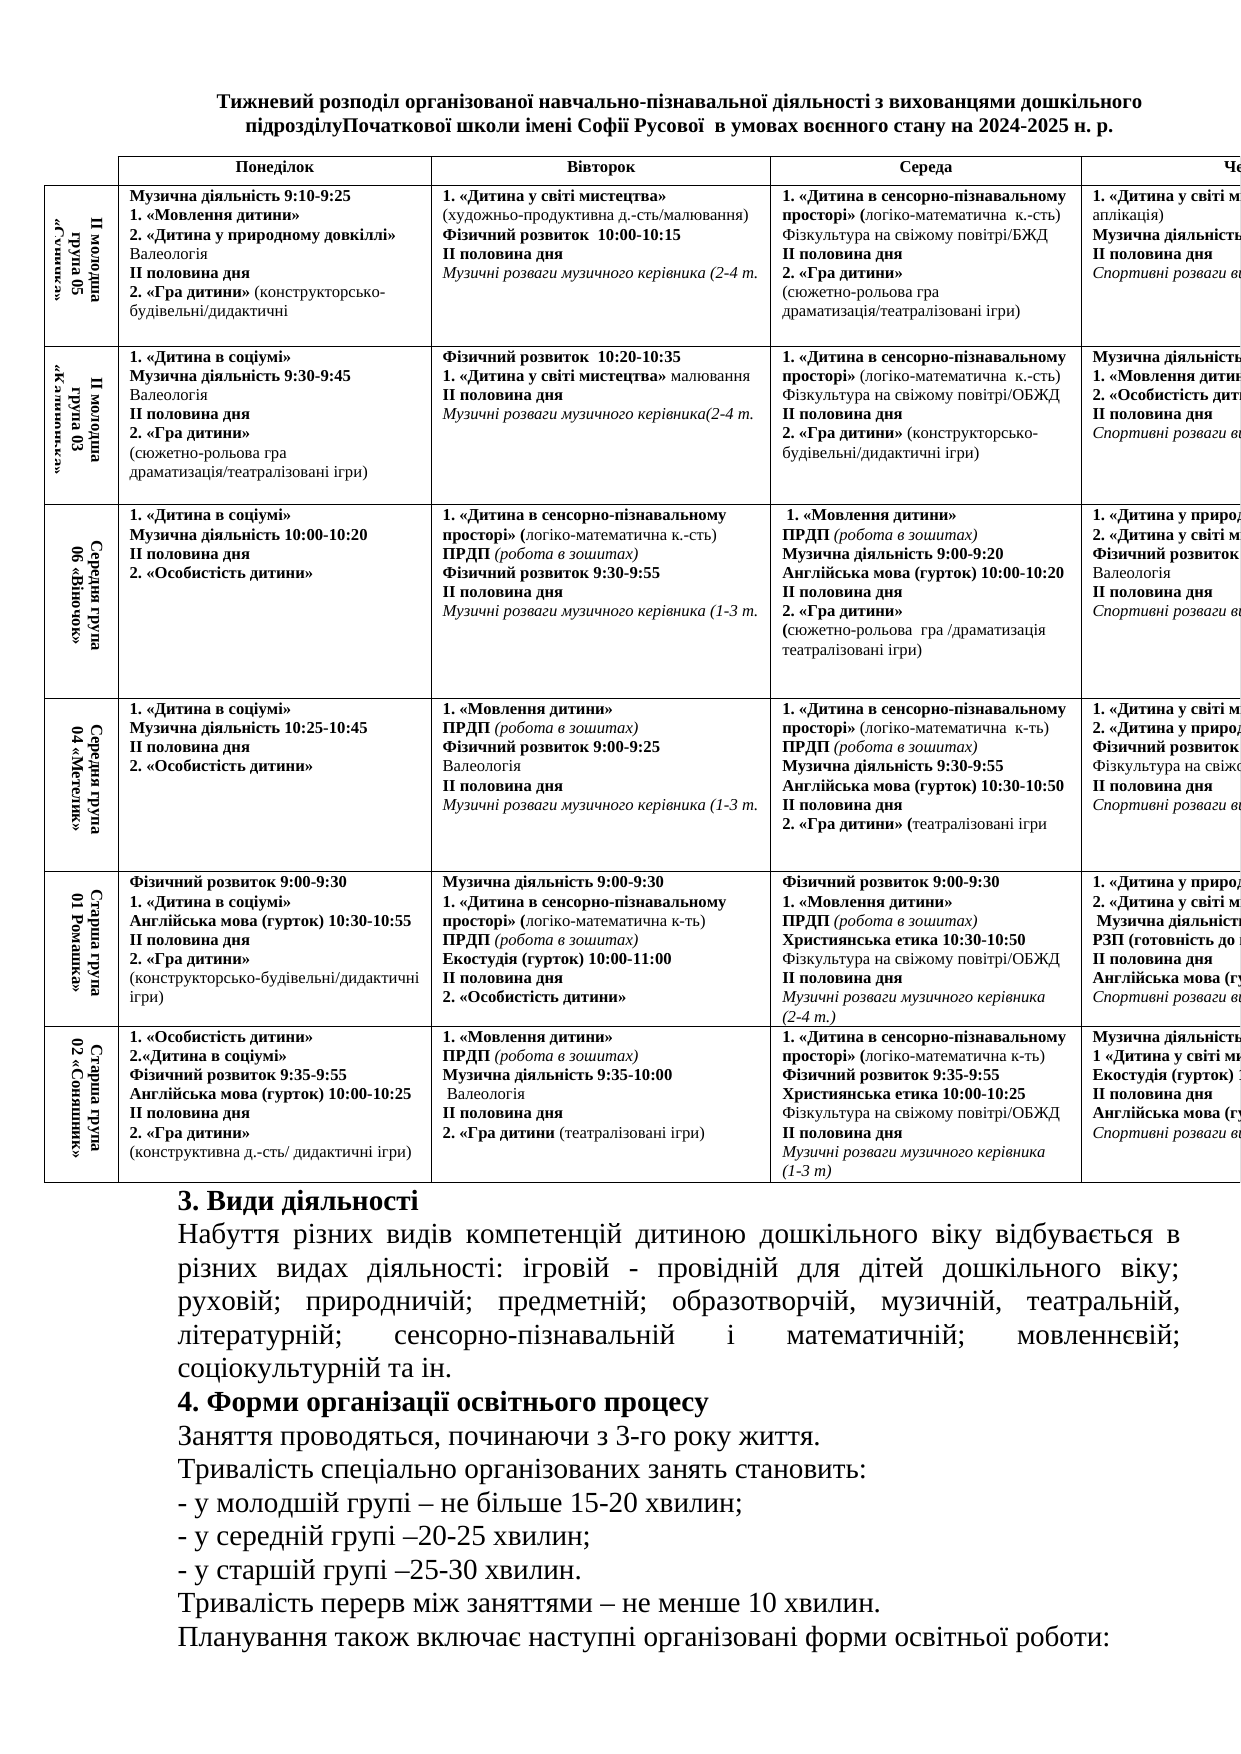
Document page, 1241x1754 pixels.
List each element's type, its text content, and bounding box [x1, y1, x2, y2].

table_cell Старша група 01 Ромашка» [45, 872, 118, 1026]
table_header Понеділок [119, 157, 431, 185]
text - у старшій групі –25-30 хвилин. [177, 1552, 1181, 1585]
table_cell 1. «Дитина в сенсорно-пізнавальному просторі» (логіко-математична к-ть) Фізичний розвиток 9:35-9:55 Християнська етика 10:00-10:25 Фізкультура на свіжому повітрі/ОБЖД ІІ половина дня Музичні розваги музичного керівника (1-3 т) [771, 1027, 1081, 1182]
table_cell Фізичний розвиток 9:00-9:30 1. «Дитина в соціумі» Англійська мова (гурток) 10:30-10:55 ІІ половина дня 2. «Гра дитини» (конструкторсько-будівельні/дидактичні ігри) [119, 872, 431, 1026]
table_cell 1. «Особистість дитини» 2.«Дитина в соціумі» Фізичний розвиток 9:35-9:55 Англійська мова (гурток) 10:00-10:25 ІІ половина дня 2. «Гра дитини» (конструктивна д.-сть/ дидактичні ігри) [119, 1027, 431, 1182]
table_cell 1. «Дитина в сенсорно-пізнавальному просторі» (логіко-математична к.-сть) Фізкультура на свіжому повітрі/ОБЖД ІІ половина дня 2. «Гра дитини» (конструкторсько-будівельні/дидактичні ігри) [771, 347, 1081, 504]
text 4. Форми організації освітнього процесу [177, 1384, 1181, 1418]
table_cell Старша група 02 «Соняшник» [45, 1027, 118, 1182]
table_cell Середня група 06 «Віночок» [45, 505, 118, 698]
table_header Четвер [1082, 157, 1240, 185]
table_cell Музична діяльність 9:00-9:15 1. «Мовлення дитини» 2. «Особистість дитини» ІІ половина дня Спортивні розваги вихователя (1-4 т.) [1082, 347, 1240, 504]
text Заняття проводяться, починаючи з 3-го року життя. [177, 1418, 1181, 1451]
table_cell Фізичний розвиток 9:00-9:30 1. «Мовлення дитини» ПРДП (робота в зошитах) Християнська етика 10:30-10:50 Фізкультура на свіжому повітрі/ОБЖД ІІ половина дня Музичні розваги музичного керівника (2-4 т.) [771, 872, 1081, 1026]
text Набуття різних видів компетенцій дитиною дошкільного віку відбувається в різних видах діяльності: ігровій - провідній для дітей дошкільного віку; руховій; природничій; предметній; образотворчій, музичній, театральній, літературній; сенсорно-пізнавальній і математичній; мовленнєвій; соціокультурній та ін. [177, 1216, 1181, 1384]
table_cell Музична діяльність 9:10-9:25 1. «Мовлення дитини» 2. «Дитина у природному довкіллі» Валеологія ІІ половина дня 2. «Гра дитини» (конструкторсько-будівельні/дидактичні [119, 186, 431, 346]
table_cell ІІ молодша група 05 «Суничка» [45, 186, 118, 346]
table_cell 1. «Дитина в сенсорно-пізнавальному просторі» (логіко-математична к-ть) ПРДП (робота в зошитах) Музична діяльність 9:30-9:55 Англійська мова (гурток) 10:30-10:50 ІІ половина дня 2. «Гра дитини» (театралізовані ігри [771, 699, 1081, 871]
table_cell 1. «Дитина у світі мистецтва» малювання) 2. «Дитина у природному довкіллі» Фізичний розвиток 9:30-9:55 Фізкультура на свіжому повітрі/ОБЖД ІI половина дня Спортивні розваги вихователя (1-4 т.) [1082, 699, 1240, 871]
table_cell 1. «Дитина у природному довкіллі» 2. «Дитина у світі мистецтва» малювання) Музична діяльність 10:10-10:35 РЗП (готовність до школи) 10:00-10:25 ІІ половина дня Англійська мова (гурток) 15:30-15:55 Спортивні розваги вихователя (1-4 т.) [1082, 872, 1240, 1026]
table_cell 1. «Дитина в соціумі» Музична діяльність 10:25-10:45 ІІ половина дня 2. «Особистість дитини» [119, 699, 431, 871]
table_cell 1. «Дитина в соціумі» Музична діяльність 9:30-9:45 Валеологія ІІ половина дня 2. «Гра дитини» (сюжетно-рольова гра драматизація/театралізовані ігри) [119, 347, 431, 504]
text Тижневий розподіл організованої навчально-пізнавальної діяльності з вихованцями дошкільного підрозділуПочаткової школи імені Софії Русової в умовах воєнного стану на 2024-2025 н. р. [177, 89, 1181, 137]
table_cell Середня група 04 «Метелик» [45, 699, 118, 871]
table_cell Музична діяльність 9:40-10:05 1 «Дитина у світі мистецтва» (малювання) Екостудія (гурток) 10:00-11:00 ІІ половина дня Англійська мова (гурток) 16:00-16:25 Спортивні розваги вихователя (1-4 т.) [1082, 1027, 1240, 1182]
table_cell Фізичний розвиток 10:20-10:35 1. «Дитина у світі мистецтва» малювання ІІ половина дня Музичні розваги музичного керівника(2-4 т. [432, 347, 770, 504]
text Тривалість спеціально організованих занять становить: [177, 1451, 1181, 1485]
table_cell Музична діяльність 9:00-9:30 1. «Дитина в сенсорно-пізнавальному просторі» (логіко-математична к-ть) ПРДП (робота в зошитах) Екостудія (гурток) 10:00-11:00 ІІ половина дня 2. «Особистість дитини» [432, 872, 770, 1026]
table_cell 1. «Мовлення дитини» ПРДП (робота в зошитах) Фізичний розвиток 9:00-9:25 Валеологія ІI половина дня Музичні розваги музичного керівника (1-3 т. [432, 699, 770, 871]
text - у середній групі –20-25 хвилин; [177, 1518, 1181, 1552]
table_cell 1. «Мовлення дитини» ПРДП (робота в зошитах) Музична діяльність 9:35-10:00 Валеологія ІІ половина дня 2. «Гра дитини (театралізовані ігри) [432, 1027, 770, 1182]
table_cell 1. «Мовлення дитини» ПРДП (робота в зошитах) Музична діяльність 9:00-9:20 Англійська мова (гурток) 10:00-10:20 ІІ половина дня 2. «Гра дитини» (сюжетно-рольова гра /драматизація театралізовані ігри) [771, 505, 1081, 698]
table_cell 1. «Дитина у світі мистецтва» (/ліплення аплікація) Музична діяльність 9:20-9:35 ІІ половина дня Спортивні розваги вихователя ( 1-4 т.) [1082, 186, 1240, 346]
text Тривалість перерв між заняттями – не менше 10 хвилин. [177, 1585, 1181, 1619]
text Планування також включає наступні організовані форми освітньої роботи: [177, 1619, 1181, 1652]
table_header Вівторок [432, 157, 770, 185]
table_header Середа [771, 157, 1081, 185]
table_cell ІІ молодша група 03 «Калинонька» [45, 347, 118, 504]
text - у молодшій групі – не більше 15-20 хвилин; [177, 1485, 1181, 1518]
text 3. Види діяльності [177, 1183, 1181, 1216]
table_cell 1. «Дитина у світі мистецтва» (художньо-продуктивна д.-сть/малювання) Фізичний розвиток 10:00-10:15 ІІ половина дня Музичні розваги музичного керівника (2-4 т. [432, 186, 770, 346]
table_cell 1. «Дитина в сенсорно-пізнавальному просторі» (логіко-математична к.-сть) ПРДП (робота в зошитах) Фізичний розвиток 9:30-9:55 ІI половина дня Музичні розваги музичного керівника (1-3 т. [432, 505, 770, 698]
table_cell 1. «Дитина в сенсорно-пізнавальному просторі» (логіко-математична к.-сть) Фізкультура на свіжому повітрі/БЖД ІІ половина дня 2. «Гра дитини» (сюжетно-рольова гра драматизація/театралізовані ігри) [771, 186, 1081, 346]
table_cell 1. «Дитина в соціумі» Музична діяльність 10:00-10:20 ІІ половина дня 2. «Особистість дитини» [119, 505, 431, 698]
table_cell 1. «Дитина у природному довкіллі» 2. «Дитина у світі мистецтва» малювання) Фізичний розвиток 9:00-9:25 Валеологія ІІ половина дня Спортивні розваги вихователя (1-3 т.) [1082, 505, 1240, 698]
